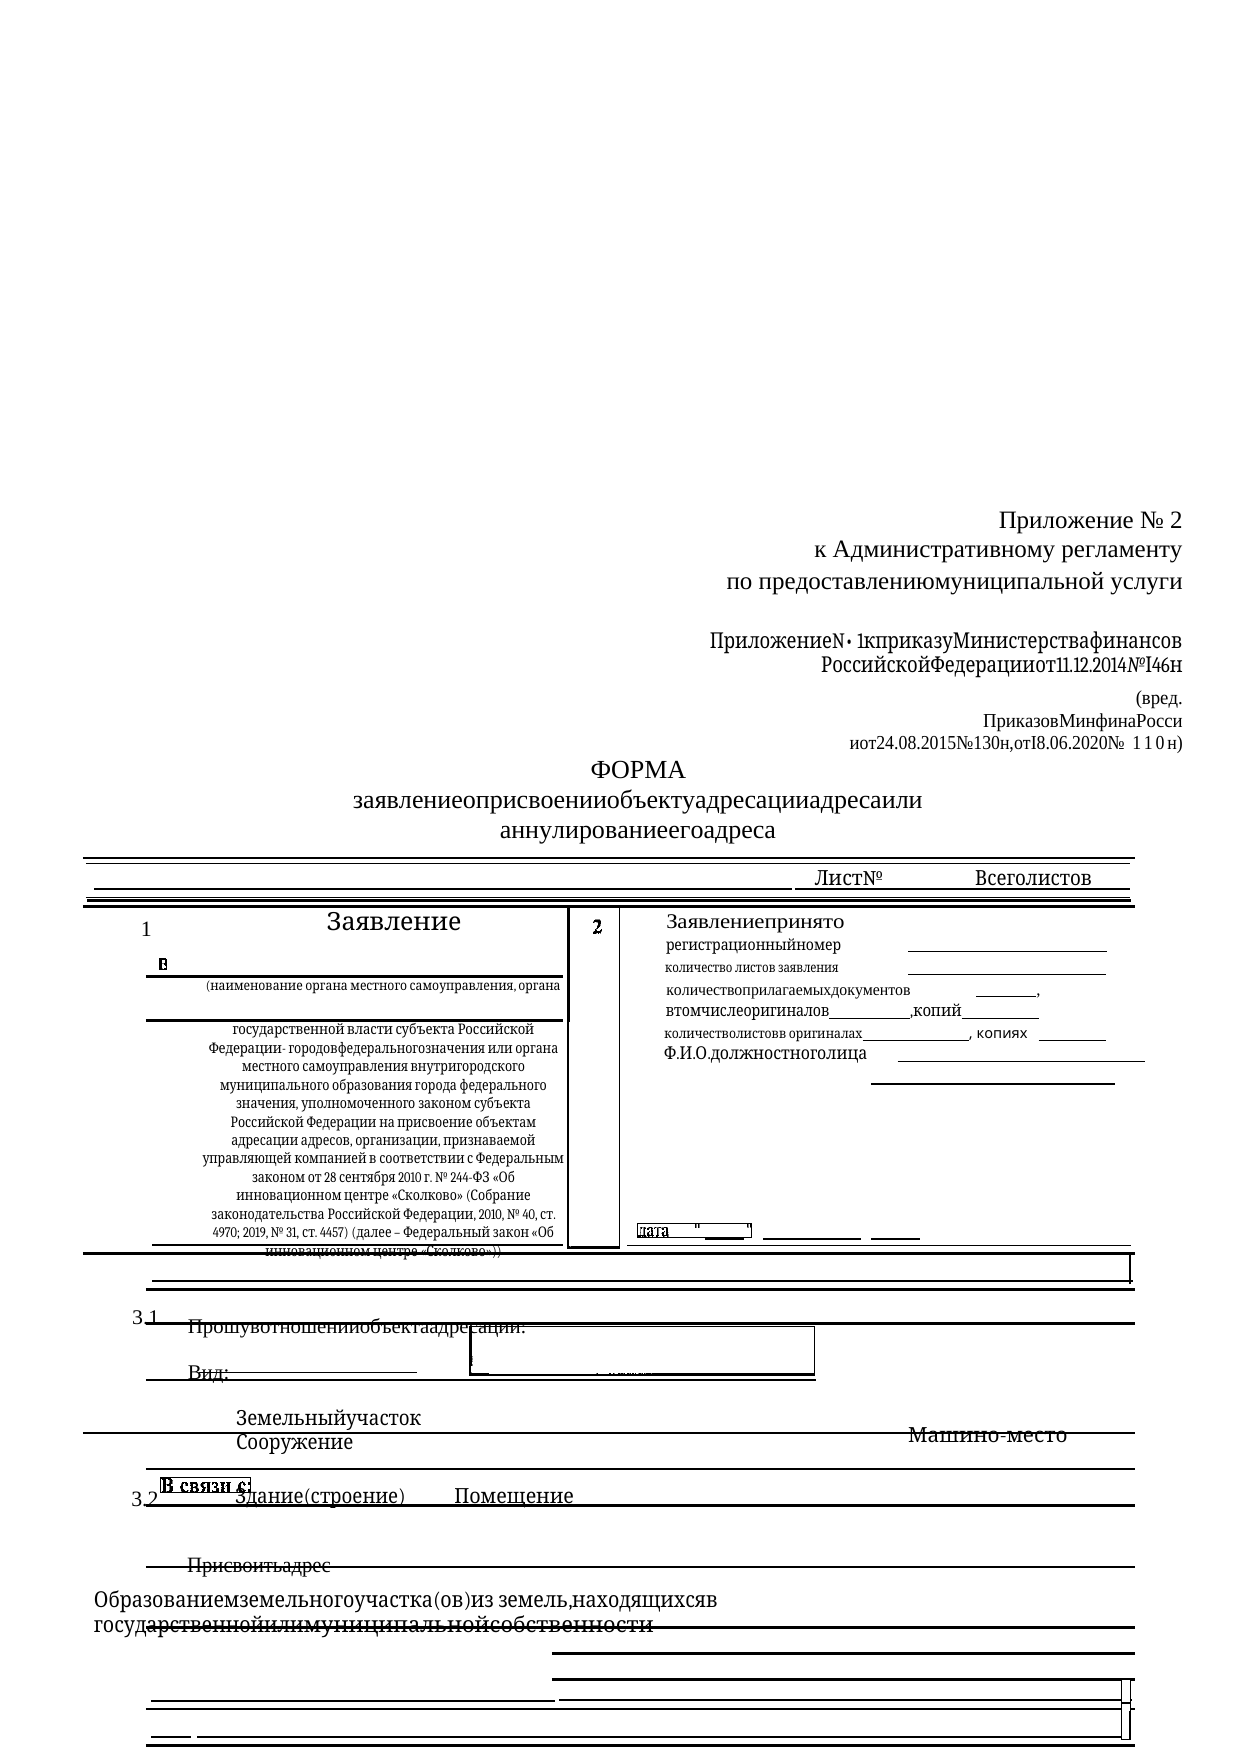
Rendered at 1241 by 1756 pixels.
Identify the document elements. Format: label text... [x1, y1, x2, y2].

text к Административному регламенту [94, 534, 1182, 563]
text Ф.И.О.должностноголица [664, 1044, 1190, 1064]
text Вид: [188, 1360, 607, 1384]
text (вред. ПриказовМинфинаРоссииот24.08.2015№130н,отI8.06.2020№ 110н) [773, 686, 1182, 754]
picture [470, 1327, 814, 1375]
text ФОРМА [148, 754, 1128, 784]
picture [161, 1478, 250, 1492]
text Присвоитьадрес [187, 1552, 621, 1577]
text втомчислеоригиналов ,копий [666, 1001, 1190, 1020]
text Лист№ Всеголистов [814, 867, 1190, 891]
text Земельныйучасток Сооружение [187, 1407, 621, 1455]
text количестволистовв оригиналах , копиях [664, 1023, 1190, 1043]
text 3.2 [131, 1486, 160, 1511]
text 1 Заявление [141, 908, 589, 941]
text количество листов заявления [665, 960, 1190, 976]
text (наименование органа местного самоуправления, органа [202, 978, 564, 994]
picture [160, 960, 166, 969]
text количествоприлагаемыхдокументов , [666, 980, 1190, 999]
picture [1122, 1680, 1130, 1739]
text ПриложениеN• 1кприказуМинистерствафинансов [699, 629, 1182, 653]
text Машино-место [908, 1424, 1190, 1448]
picture [568, 908, 619, 1248]
text регистрационныйномер [666, 936, 1190, 954]
text по предоставлениюмуниципальной услуги [699, 568, 1182, 595]
text заявлениеоприсвоенииобъектуадресацииадресаилианнулированиеегоадреса [351, 784, 925, 844]
text Заявлениепринято [666, 909, 1190, 933]
text Здание(строение) Помещение [196, 1484, 621, 1508]
picture [638, 1224, 751, 1237]
text 3.1 [132, 1305, 160, 1329]
text РоссийскойФедерацииот11.12.2014№І46н [699, 653, 1182, 677]
text Прошувотношенииобъектаадресации: [188, 1314, 607, 1338]
text Образованиемземельногоучастка(ов)из земель,находящихсяв государственнойилимуниципальнойсобственности [94, 1588, 1052, 1638]
text государственной власти субъекта Российской Федерации- городовфедеральногозначения или органа местного самоуправления внутригородского муниципального образования города федерального значения, уполномоченного законом субъекта Российской Федерации на присвоение объектам адресации адресов, организации, признаваемой управляющей компанией в соответствии с Федеральным законом от 28 сентября 2010 г. № 244-ФЗ «Об инновационном центре «Сколково» (Собрание законодательства Российской Федерации, 2010, № 40, ст. 4970; 2019, № 31, ст. 4457) (далее – Федеральный закон «Об инновационном центре «Сколково»)) [202, 1022, 564, 1260]
text Приложение № 2 [94, 505, 1182, 534]
